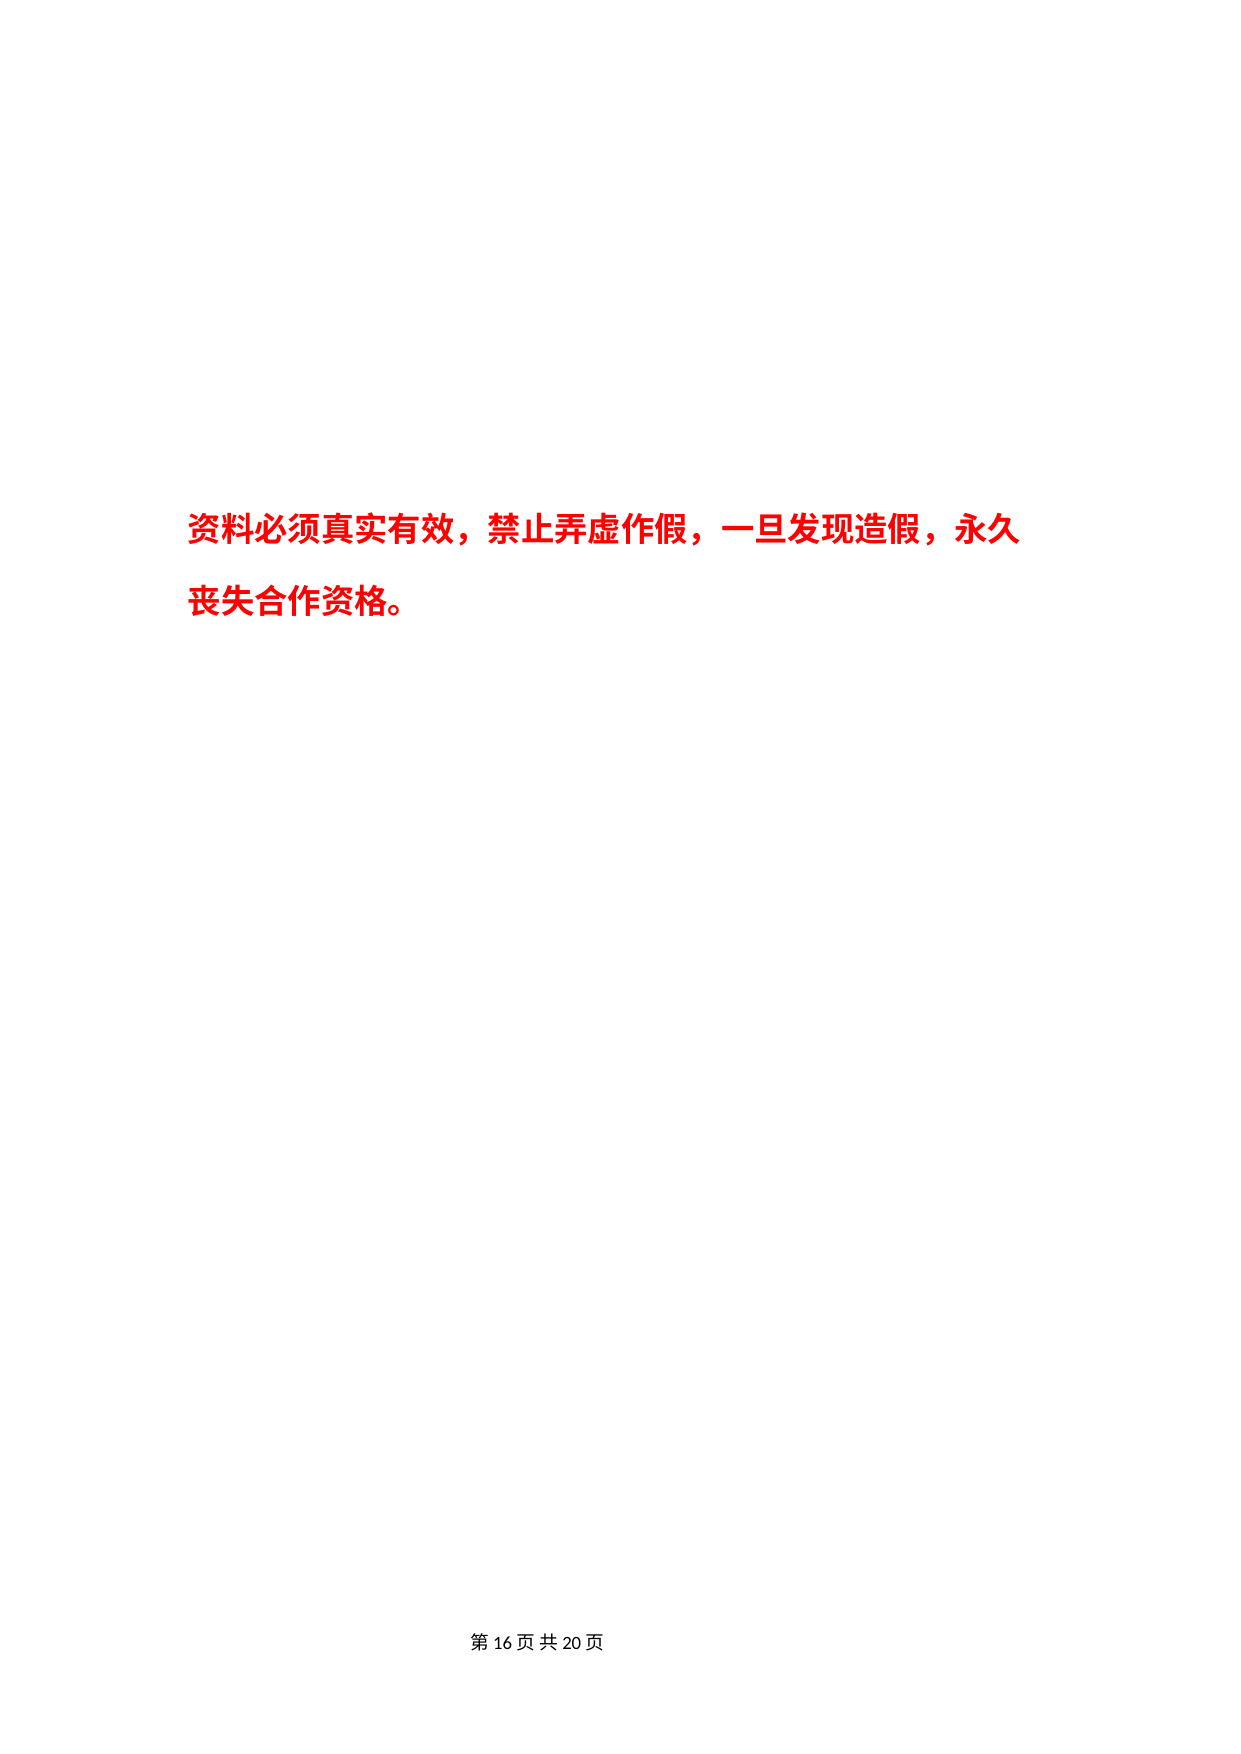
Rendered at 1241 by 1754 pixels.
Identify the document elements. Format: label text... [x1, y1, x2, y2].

text 资料必须真实有效，禁止弄虚作假，一旦发现造假，永久丧失合作资格。 [187, 503, 1053, 623]
